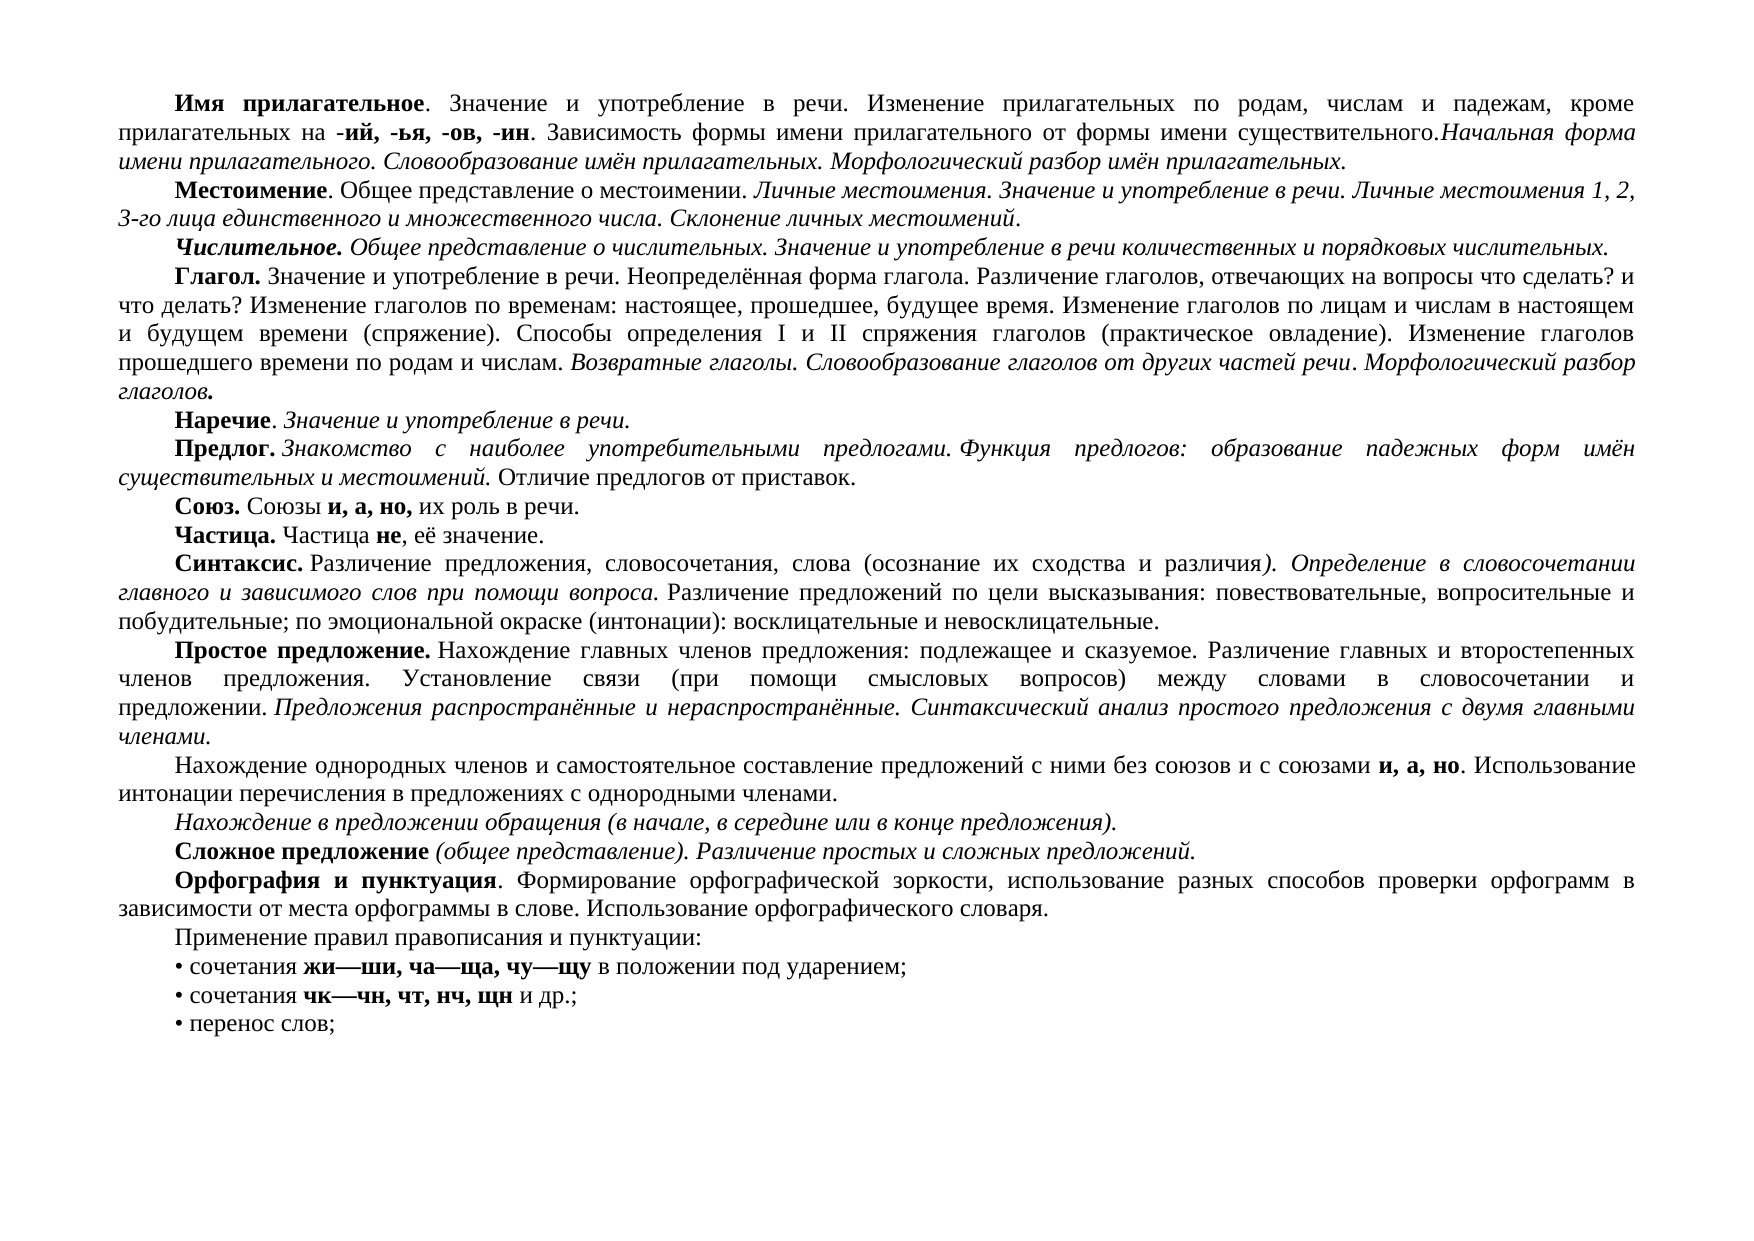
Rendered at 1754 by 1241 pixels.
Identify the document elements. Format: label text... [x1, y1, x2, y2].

text • перенос слов; [174, 1008, 1636, 1037]
text Орфография и пунктуация. Формирование орфографической зоркости, использование разных способов проверки орфограмм в зависимости от места орфограммы в слове. Использование орфографического словаря. [118, 865, 1636, 922]
text • сочетания жи—ши, ча—ща, чу—щу в положении под ударением; [174, 951, 1636, 980]
text Предлог. Знакомство с наиболее употребительными предлогами. Функция предлогов: образование падежных форм имён существительных и местоимений. Отличие предлогов от приставок. [118, 433, 1636, 491]
text Применение правил правописания и пунктуации: [118, 922, 1636, 951]
text Имя прилагательное. Значение и употребление в речи. Изменение прилагательных по родам, числам и падежам, кроме прилагательных на -ий, -ья, -ов, -ин. Зависимость формы имени прилагательного от формы имени существительного.Начальная форма имени прилагательного. Словообразование имён прилагательных. Морфологический разбор имён прилагательных. [118, 88, 1636, 175]
text Синтаксис. Различение предложения, словосочетания, слова (осознание их сходства и различия). Определение в словосочетании главного и зависимого слов при помощи вопроса. Различение предложений по цели высказывания: повествовательные, вопросительные и побудительные; по эмоциональной окраске (интонации): восклицательные и невосклицательные. [118, 548, 1636, 635]
text Союз. Союзы и, а, но, их роль в речи. [118, 491, 1636, 520]
text Нахождение в предложении обращения (в начале, в середине или в конце предложения). [118, 807, 1636, 836]
text Частица. Частица не, её значение. [118, 520, 1636, 548]
text Местоимение. Общее представление о местоимении. Личные местоимения. Значение и употребление в речи. Личные местоимения 1, 2, 3-го лица единственного и множественного числа. Склонение личных местоимений. [118, 175, 1636, 232]
text Нахождение однородных членов и самостоятельное составление предложений с ними без союзов и с союзами и, а, но. Использование интонации перечисления в предложениях с однородными членами. [118, 750, 1636, 807]
text Глагол. Значение и употребление в речи. Неопределённая форма глагола. Различение глаголов, отвечающих на вопросы что сделать? и что делать? Изменение глаголов по временам: настоящее, прошедшее, будущее время. Изменение глаголов по лицам и числам в настоящем и будущем времени (спряжение). Способы определения І и ІІ спряжения глаголов (практическое овладение). Изменение глаголов прошедшего времени по родам и числам. Возвратные глаголы. Словообразование глаголов от других частей речи. Морфологический разбор глаголов. [118, 261, 1636, 405]
text • сочетания чк—чн, чт, нч, щн и др.; [174, 980, 1636, 1008]
text Простое предложение. Нахождение главных членов предложения: подлежащее и сказуемое. Различение главных и второстепенных членов предложения. Установление связи (при помощи смысловых вопросов) между словами в словосочетании и предложении. Предложения распространённые и нераспространённые. Синтаксический анализ простого предложения с двумя главными членами. [118, 635, 1636, 750]
text Сложное предложение (общее представление). Различение простых и сложных предложений. [118, 836, 1636, 865]
text Наречие. Значение и употребление в речи. [118, 405, 1636, 433]
text Числительное. Общее представление о числительных. Значение и употребление в речи количественных и порядковых числительных. [118, 232, 1636, 261]
